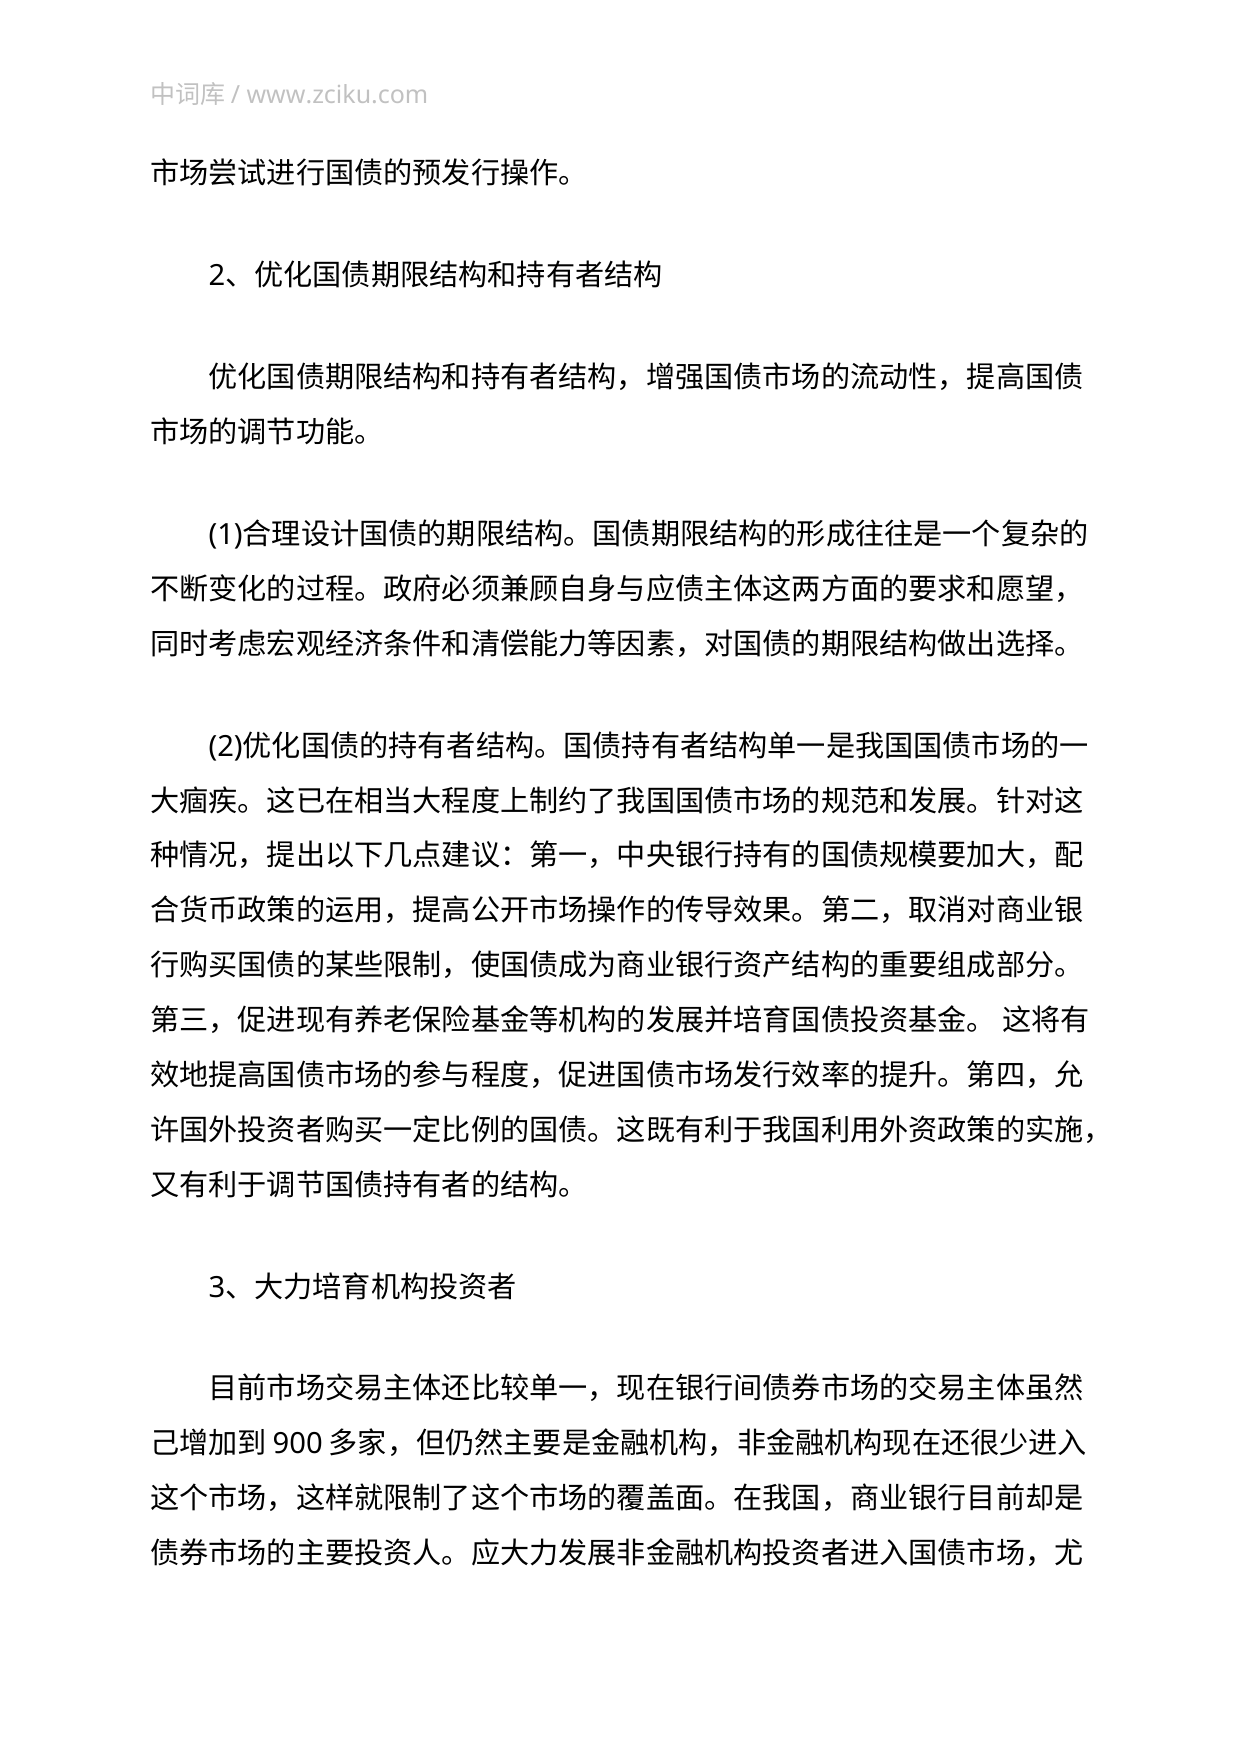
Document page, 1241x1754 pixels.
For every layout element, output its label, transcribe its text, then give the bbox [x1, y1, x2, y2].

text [150, 150, 1090, 192]
text 优化国债期限结构和持有者结构，增强国债市场的流动性，提高国债市场的调节功能。 [150, 354, 1090, 451]
text (2)优化国债的持有者结构。国债持有者结构单一是我国国债市场的一大痼疾。这已在相当大程度上制约了我国国债市场的规范和发展。针对这种情况，提出以下几点建议：第一，中央银行持有的国债规模要加大，配合货币政策的运用，提高公开市场操作的传导效果。第二，取消对商业银行购买国债的某些限制，使国债成为商业银行资产结构的重要组成部分。第三，促进现有养老保险基金等机构的发展并培育国债投资基金。 这将有效地提高国债市场的参与程度，促进国债市场发行效率的提升。第四，允许国外投资者购买一定比例的国债。这既有利于我国利用外资政策的实施，又有利于调节国债持有者的结构。 [150, 722, 1090, 1204]
text 3、大力培育机构投资者 [150, 1263, 1090, 1306]
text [150, 1365, 1090, 1572]
text (1)合理设计国债的期限结构。国债期限结构的形成往往是一个复杂的不断变化的过程。政府必须兼顾自身与应债主体这两方面的要求和愿望，同时考虑宏观经济条件和清偿能力等因素，对国债的期限结构做出选择。 [150, 510, 1090, 663]
text 2、优化国债期限结构和持有者结构 [150, 252, 1090, 294]
